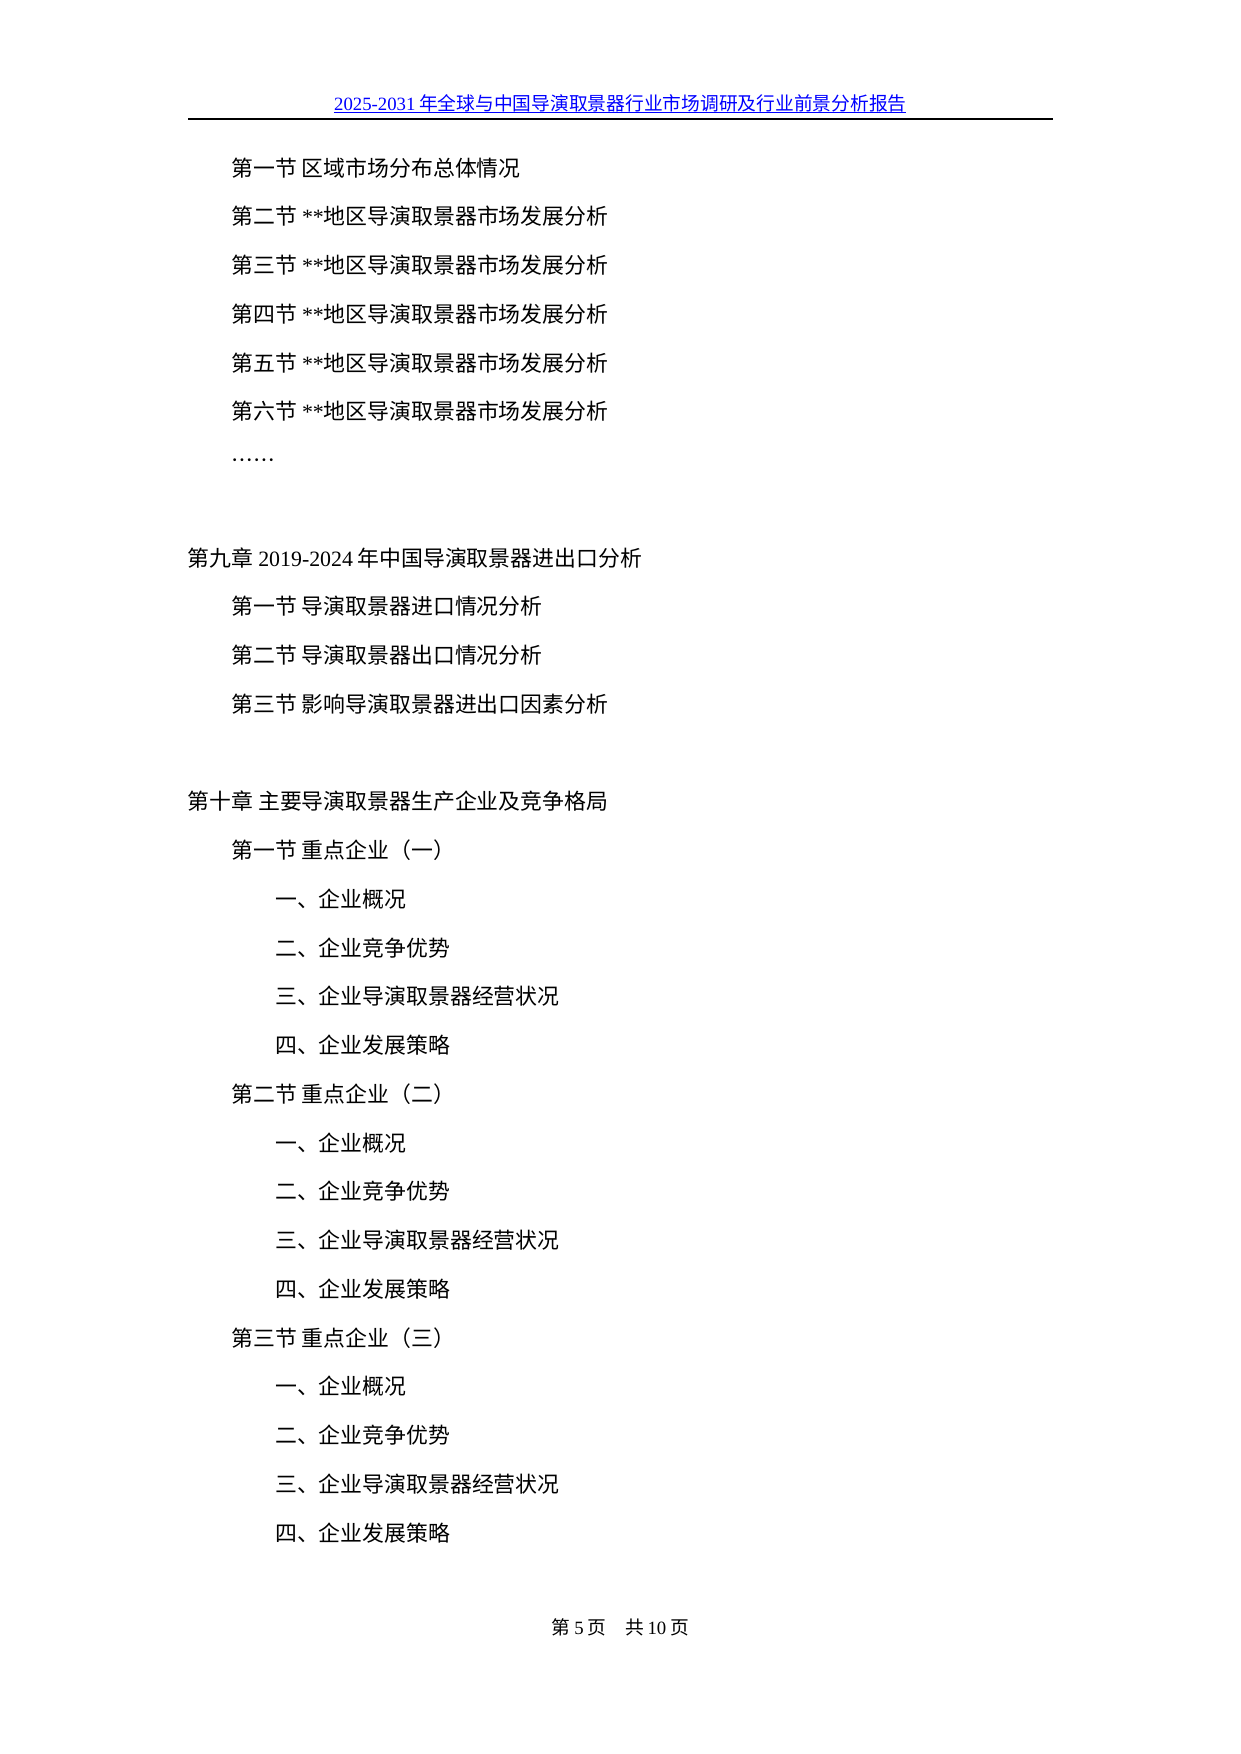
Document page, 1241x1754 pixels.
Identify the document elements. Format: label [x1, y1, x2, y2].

text [187, 150, 1053, 1548]
